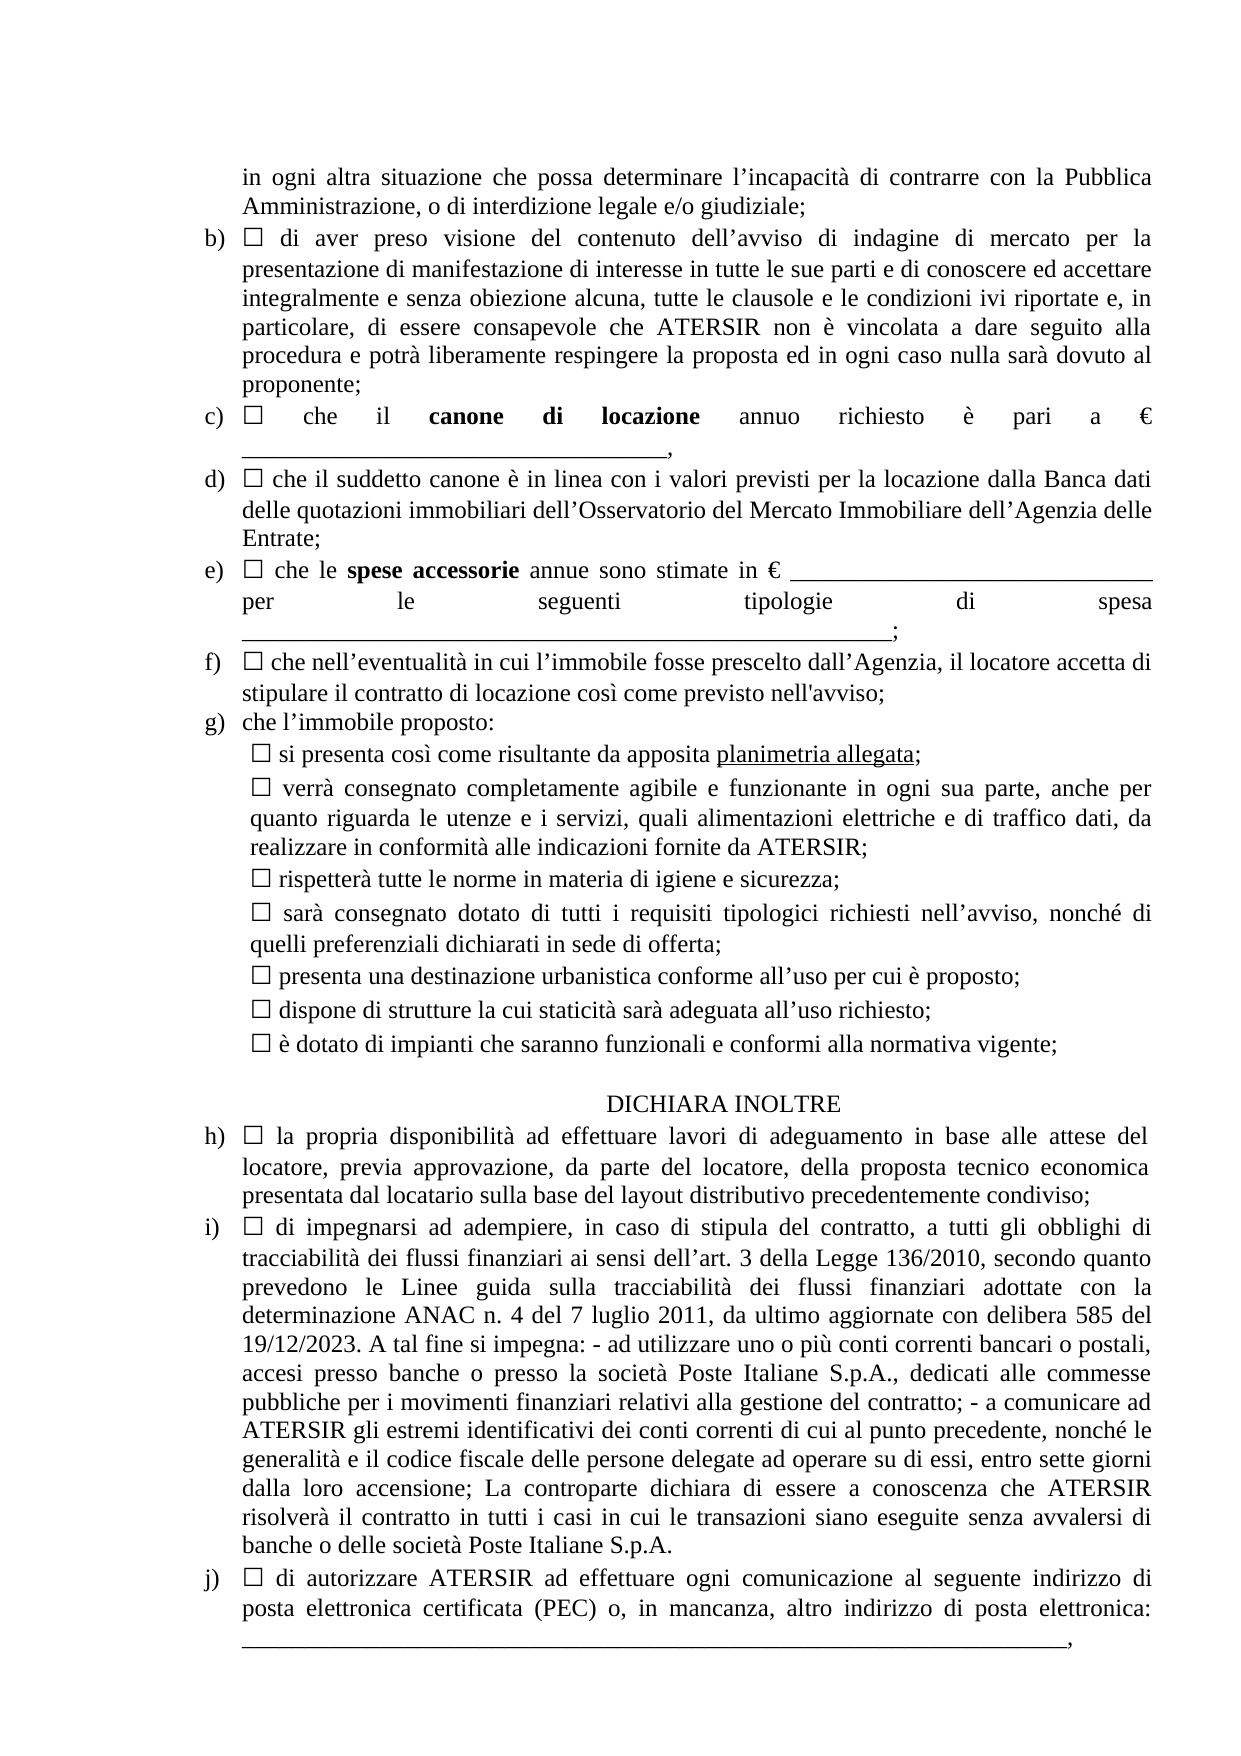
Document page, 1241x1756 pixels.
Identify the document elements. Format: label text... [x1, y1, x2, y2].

list che nell’eventualità in cui l’immobile fosse prescelto dall’Agenzia, il locatore accetta di stipulare il contratto di locazione così come previsto nell'avviso; [204, 644, 1153, 707]
list di aver preso visione del contenuto dell’avviso di indagine di mercato per la presentazione di manifestazione di interesse in tutte le sue parti e di conoscere ed accettare integralmente e senza obiezione alcuna, tutte le clausole e le condizioni ivi riportate e, in particolare, di essere consapevole che ATERSIR non è vincolata a dare seguito alla procedura e potrà liberamente respingere la proposta ed in ogni caso nulla sarà dovuto al proponente; [204, 220, 1153, 398]
text rispetterà tutte le norme in materia di igiene e sicurezza; [250, 861, 1153, 895]
text è dotato di impianti che saranno funzionali e conformi alla normativa vigente; [250, 1026, 1153, 1060]
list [204, 1559, 1153, 1651]
list che il suddetto canone è in linea con i valori previsti per la locazione dalla Banca dati delle quotazioni immobiliari dell’Osservatorio del Mercato Immobiliare dell’Agenzia delle Entrate; [204, 461, 1153, 552]
list che l’immobile proposto: [204, 707, 1153, 735]
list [204, 162, 1153, 220]
text presenta una destinazione urbanistica conforme all’uso per cui è proposto; [250, 958, 1153, 992]
list che le spese accessorie annue sono stimate in € _____________________________ per le seguenti tipologie di spesa ____________________________________________________; [204, 552, 1153, 644]
text si presenta così come risultante da apposita planimetria allegata; [250, 735, 1153, 769]
text DICHIARA INOLTRE [606, 1089, 1153, 1117]
list che il canone di locazione annuo richiesto è pari a € __________________________________, [204, 398, 1153, 461]
text verrà consegnato completamente agibile e funzionante in ogni sua parte, anche per quanto riguarda le utenze e i servizi, quali alimentazioni elettriche e di traffico dati, da realizzare in conformità alle indicazioni fornite da ATERSIR; [250, 769, 1153, 861]
list la propria disponibilità ad effettuare lavori di adeguamento in base alle attese del locatore, previa approvazione, da parte del locatore, della proposta tecnico economica presentata dal locatario sulla base del layout distributivo precedentemente condiviso; [204, 1117, 1150, 1209]
text dispone di strutture la cui staticità sarà adeguata all’uso richiesto; [250, 992, 1153, 1026]
text sarà consegnato dotato di tutti i requisiti tipologici richiesti nell’avviso, nonché di quelli preferenziali dichiarati in sede di offerta; [250, 895, 1153, 958]
list di impegnarsi ad adempiere, in caso di stipula del contratto, a tutti gli obblighi di tracciabilità dei flussi finanziari ai sensi dell’art. 3 della Legge 136/2010, secondo quanto prevedono le Linee guida sulla tracciabilità dei flussi finanziari adottate con la determinazione ANAC n. 4 del 7 luglio 2011, da ultimo aggiornate con delibera 585 del 19/12/2023. A tal fine si impegna: - ad utilizzare uno o più conti correnti bancari o postali, accesi presso banche o presso la società Poste Italiane S.p.A., dedicati alle commesse pubbliche per i movimenti finanziari relativi alla gestione del contratto; - a comunicare ad ATERSIR gli estremi identificativi dei conti correnti di cui al punto precedente, nonché le generalità e il codice fiscale delle persone delegate ad operare su di essi, entro sette giorni dalla loro accensione; La controparte dichiara di essere a conoscenza che ATERSIR risolverà il contratto in tutti i casi in cui le transazioni siano eseguite senza avvalersi di banche o delle società Poste Italiane S.p.A. [204, 1209, 1153, 1559]
